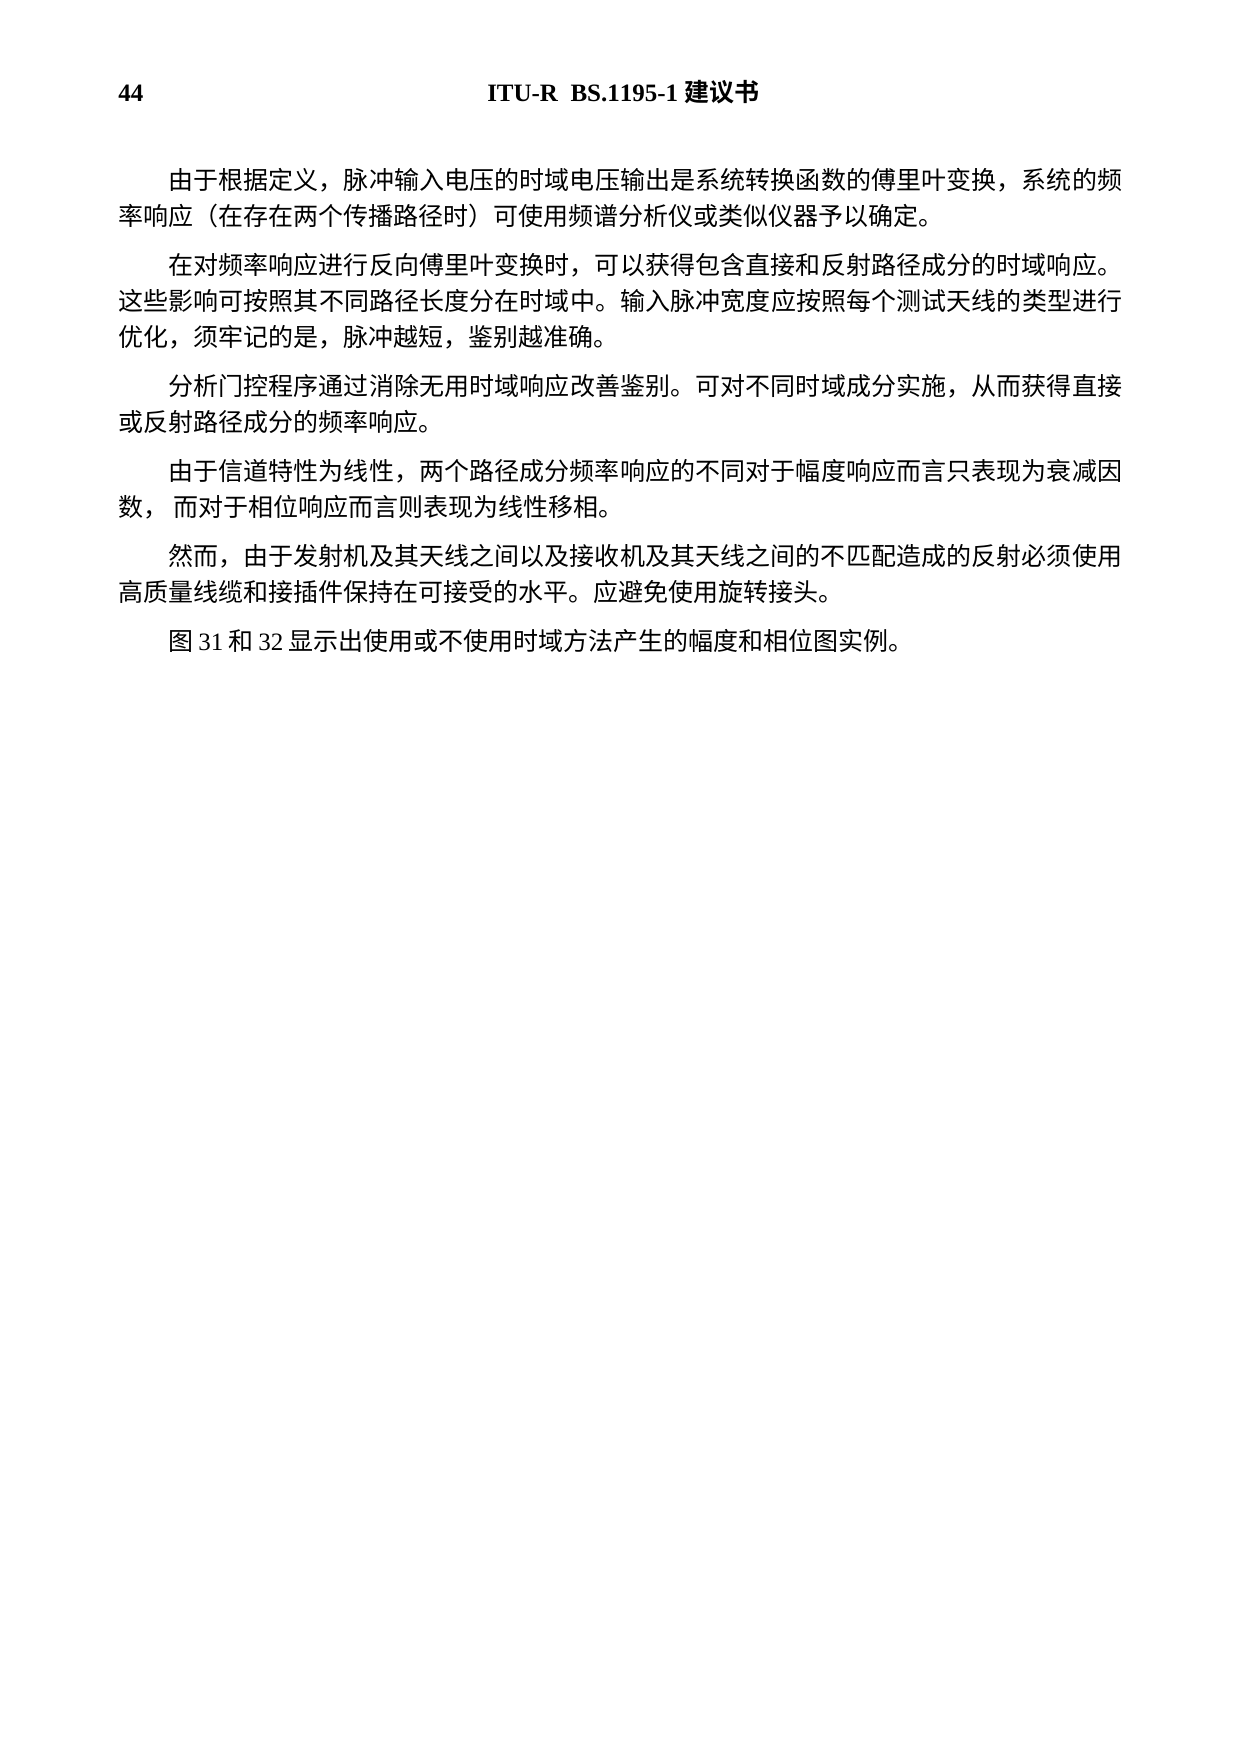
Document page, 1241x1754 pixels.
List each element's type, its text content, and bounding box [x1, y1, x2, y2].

text 图31和32显示出使用或不使用时域方法产生的幅度和相位图实例。 [118, 621, 1122, 658]
text 在对频率响应进行反向傅里叶变换时，可以获得包含直接和反射路径成分的时域响应。这些影响可按照其不同路径长度分在时域中。输入脉冲宽度应按照每个测试天线的类型进行优化，须牢记的是，脉冲越短，鉴别越准确。 [118, 245, 1122, 354]
text 然而，由于发射机及其天线之间以及接收机及其天线之间的不匹配造成的反射必须使用高质量线缆和接插件保持在可接受的水平。应避免使用旋转接头。 [118, 536, 1122, 609]
text 由于信道特性为线性，两个路径成分频率响应的不同对于幅度响应而言只表现为衰减因数， 而对于相位响应而言则表现为线性移相。 [118, 451, 1122, 524]
text 分析门控程序通过消除无用时域响应改善鉴别。可对不同时域成分实施，从而获得直接或反射路径成分的频率响应。 [118, 366, 1122, 439]
text 由于根据定义，脉冲输入电压的时域电压输出是系统转换函数的傅里叶变换，系统的频率响应（在存在两个传播路径时）可使用频谱分析仪或类似仪器予以确定。 [118, 160, 1122, 233]
